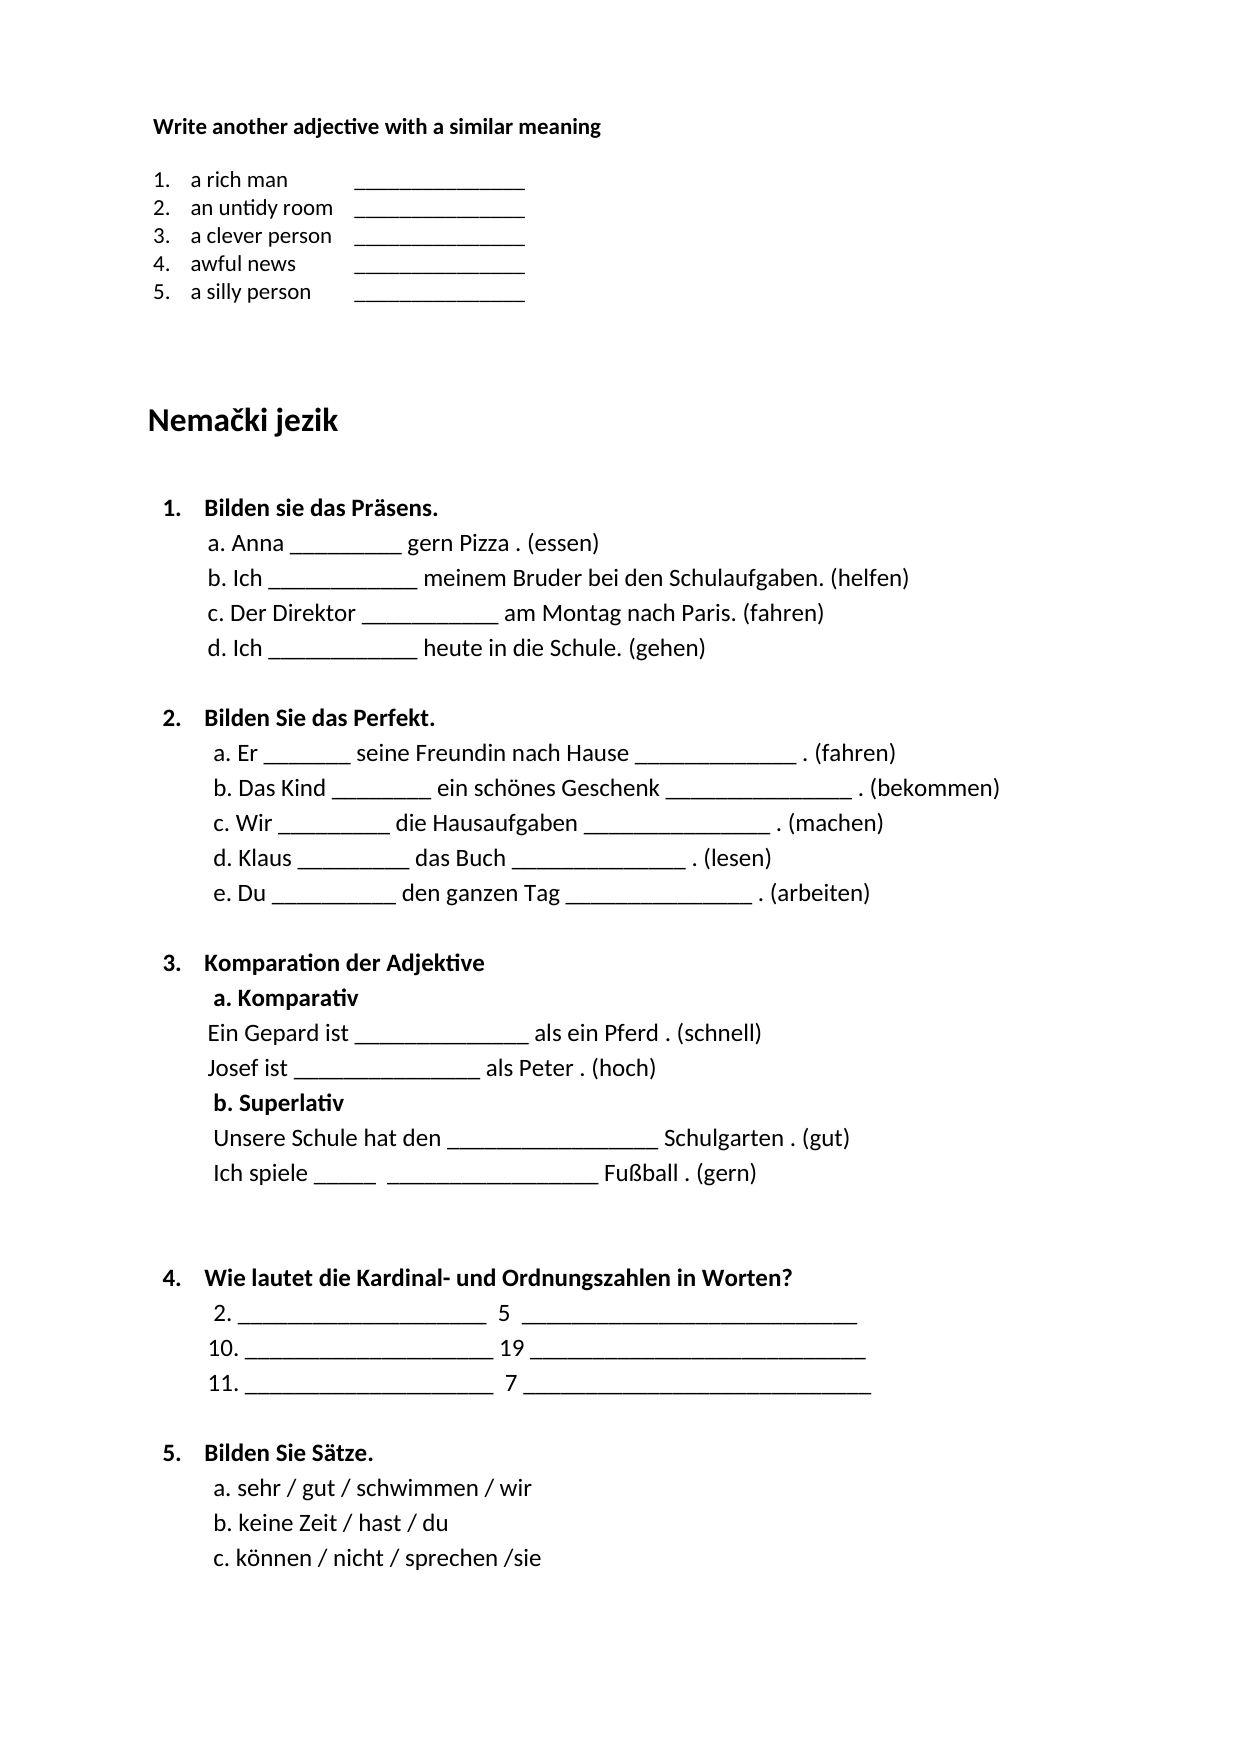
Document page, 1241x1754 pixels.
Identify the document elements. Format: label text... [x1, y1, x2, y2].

list a clever person _______________ [153, 221, 1181, 249]
text a. sehr / gut / schwimmen / wir [162, 1472, 1181, 1503]
text b. Das Kind ________ ein schönes Geschenk _______________ . (bekommen) [162, 772, 1181, 803]
text 2. Bilden Sie das Perfekt. [162, 702, 1181, 733]
text e. Du __________ den ganzen Tag _______________ . (arbeiten) [162, 877, 1181, 908]
text 2. ____________________ 5 ___________________________ [162, 1297, 1181, 1328]
text 11. ____________________ 7 ____________________________ [162, 1367, 1181, 1398]
text 4. Wie lautet die Kardinal- und Ordnungszahlen in Worten? [162, 1262, 1181, 1293]
list an untidy room _______________ [153, 193, 1181, 221]
text Ein Gepard ist ______________ als ein Pferd . (schnell) [162, 1017, 1181, 1048]
text Unsere Schule hat den _________________ Schulgarten . (gut) [162, 1122, 1181, 1153]
text c. Wir _________ die Hausaufgaben _______________ . (machen) [162, 807, 1181, 838]
text c. Der Direktor ___________ am Montag nach Paris. (fahren) [162, 597, 1181, 628]
text 5. Bilden Sie Sätze. [162, 1437, 1181, 1468]
text a. Anna _________ gern Pizza . (essen) [162, 527, 1181, 558]
text a. Komparativ [162, 982, 1181, 1013]
text 1. Bilden sie das Präsens. [162, 492, 1181, 523]
text Nemački jezik [59, 399, 1181, 439]
text Josef ist _______________ als Peter . (hoch) [162, 1052, 1181, 1083]
text Write another adjective with a similar meaning [153, 112, 1181, 140]
text 3. Komparation der Adjektive [162, 947, 1181, 978]
text Ich spiele _____ _________________ Fußball . (gern) [162, 1157, 1181, 1188]
text a. Er _______ seine Freundin nach Hause _____________ . (fahren) [162, 737, 1181, 768]
text 10. ____________________ 19 ___________________________ [162, 1332, 1181, 1363]
text b. Ich ____________ meinem Bruder bei den Schulaufgaben. (helfen) [162, 562, 1181, 593]
list awful news _______________ [153, 249, 1181, 277]
text c. können / nicht / sprechen /sie [162, 1542, 1181, 1573]
text d. Klaus _________ das Buch ______________ . (lesen) [162, 842, 1181, 873]
text d. Ich ____________ heute in die Schule. (gehen) [162, 632, 1181, 663]
list a rich man _______________ [153, 165, 1181, 193]
text b. Superlativ [162, 1087, 1181, 1118]
list a silly person _______________ [153, 277, 1181, 305]
text b. keine Zeit / hast / du [162, 1507, 1181, 1538]
